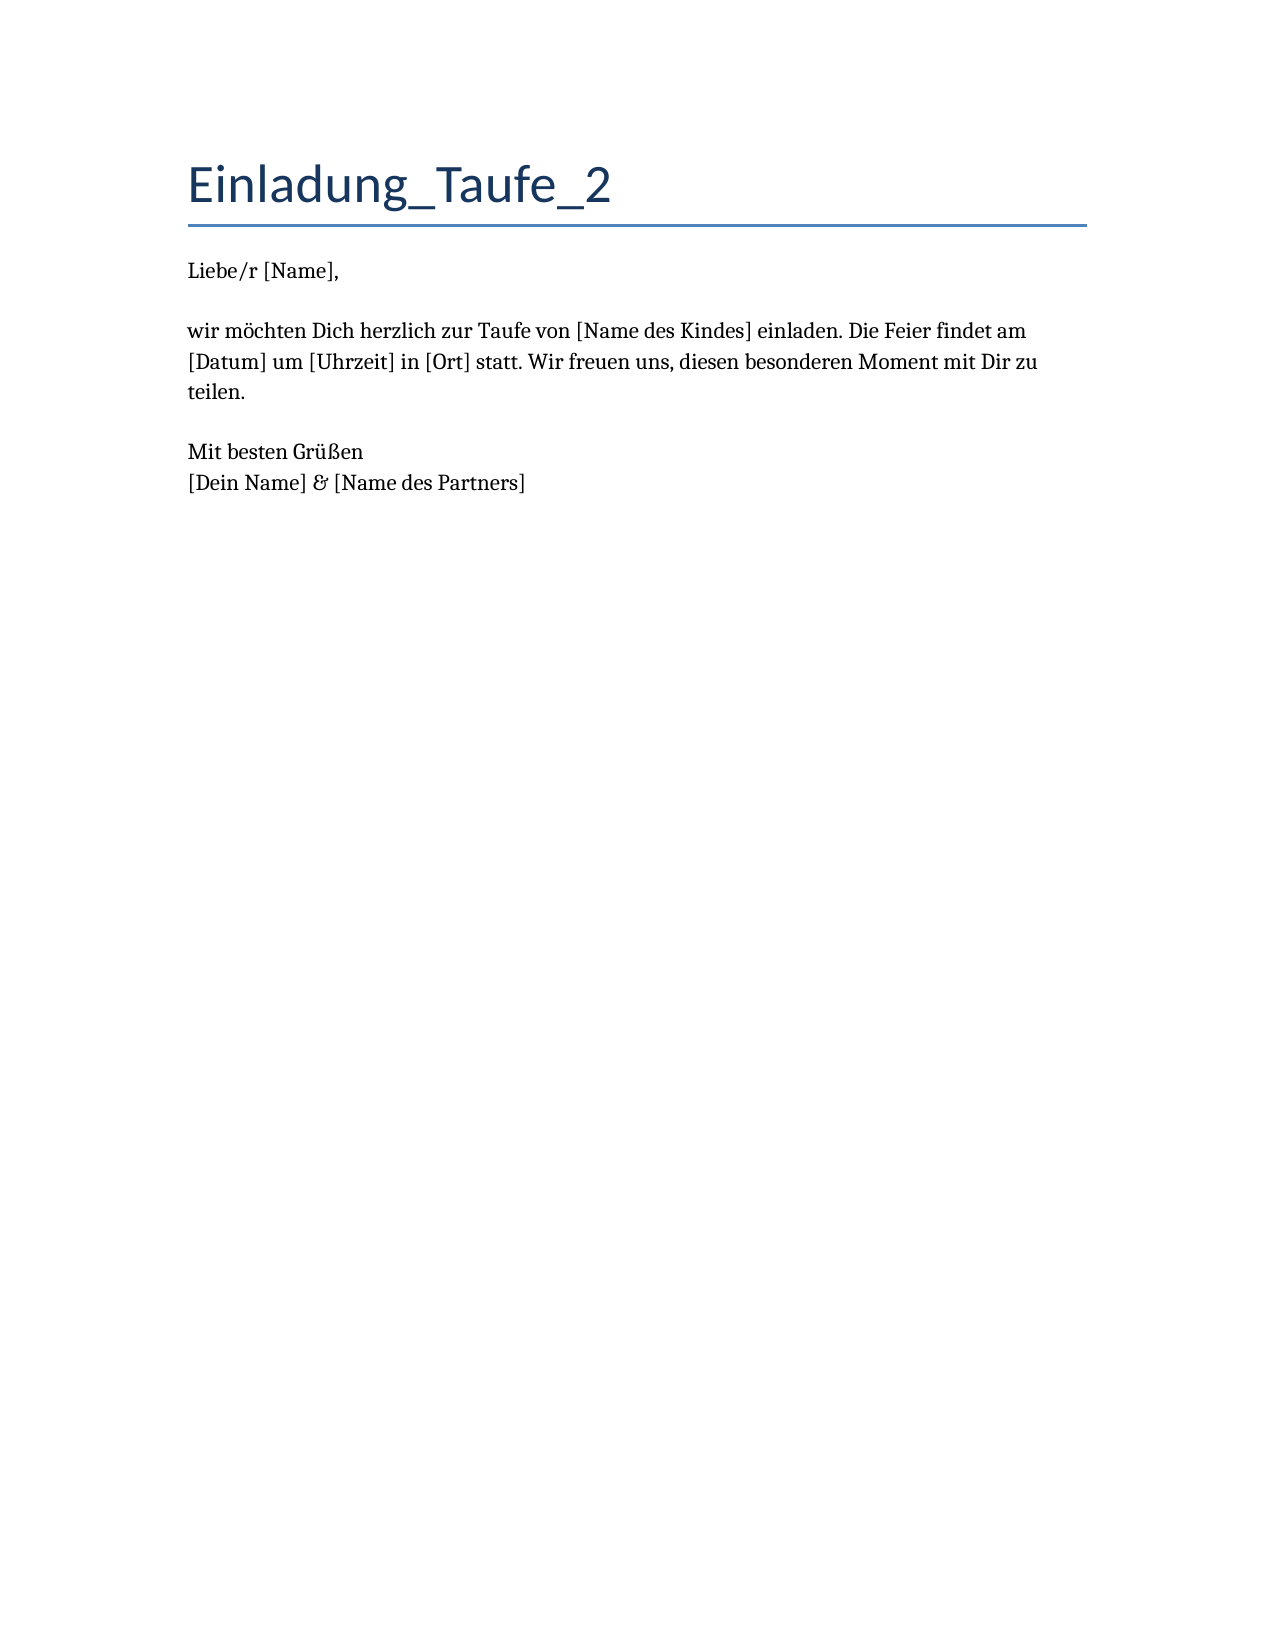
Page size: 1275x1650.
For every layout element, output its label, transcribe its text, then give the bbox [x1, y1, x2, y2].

title Einladung_Taufe_2 [187, 150, 1087, 227]
text Liebe/r [Name], wir möchten Dich herzlich zur Taufe von [Name des Kindes] einladen. Die Feier findet am [Datum] um [Uhrzeit] in [Ort] statt. Wir freuen uns, diesen besonderen Moment mit Dir zu teilen. Mit besten Grüßen [Dein Name] & [Name des Partners] [187, 258, 1087, 496]
